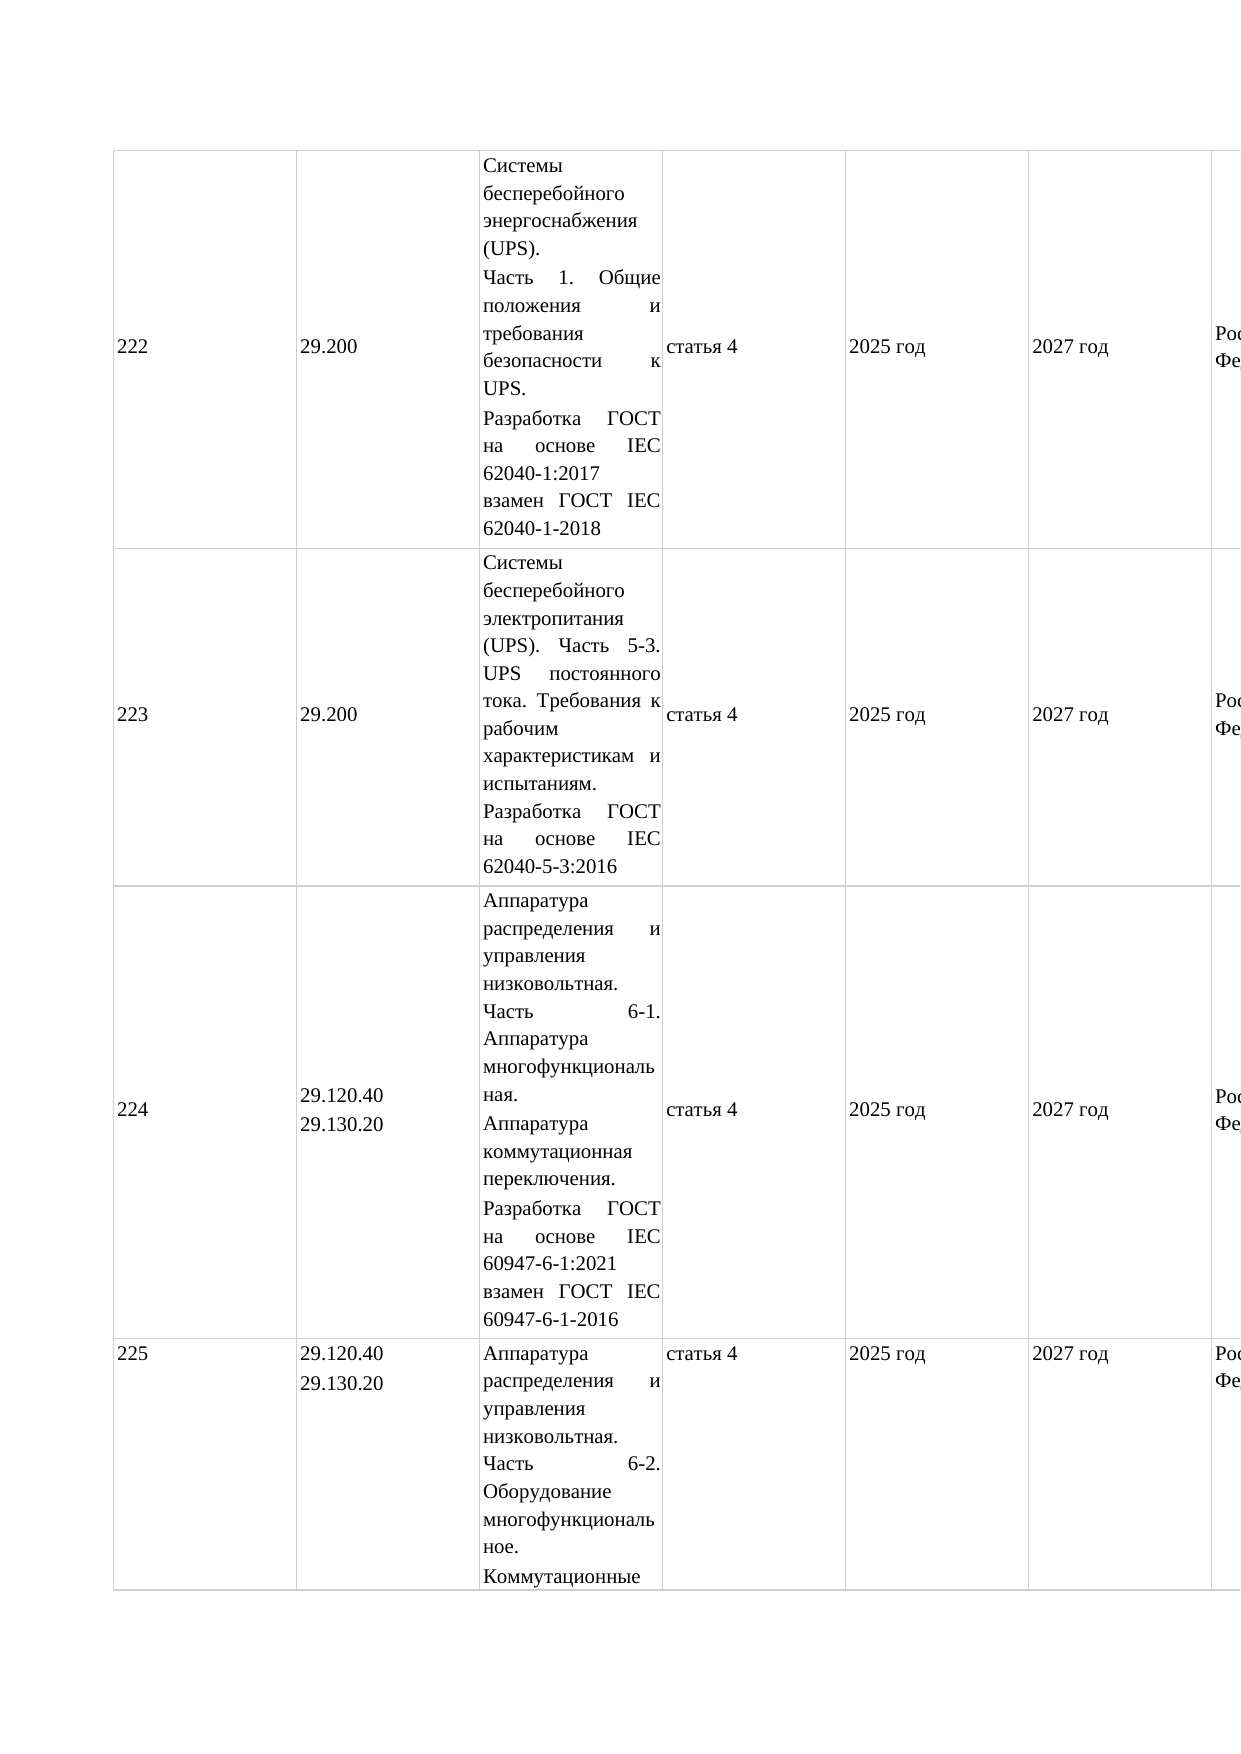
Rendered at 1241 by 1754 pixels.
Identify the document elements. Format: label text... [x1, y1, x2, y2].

table_cell 2027 год [1029, 887, 1211, 1338]
table_header 2027 год [1029, 151, 1211, 547]
table_cell статья 4 [663, 887, 845, 1338]
table_cell 2027 год [1029, 549, 1211, 885]
table_cell 29.120.40 29.130.20 [297, 887, 479, 1338]
table_header Российская Федерация [1212, 151, 1240, 547]
table_cell Российская Федерация [1212, 887, 1240, 1338]
table_cell Российская Федерация [1212, 549, 1240, 885]
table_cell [480, 1339, 662, 1589]
table_cell 2025 год [846, 549, 1028, 885]
table_cell 223 [114, 549, 296, 885]
table_cell 29.200 [297, 549, 479, 885]
table_header статья 4 [663, 151, 845, 547]
table_header Системы бесперебойного энергоснабжения (UPS). Часть 1. Общие положения и требования безопасности к UPS. Разработка ГОСТ на основе IEC 62040-1:2017 взамен ГОСТ IEC 62040-1-2018 [480, 151, 662, 547]
table_cell 2025 год [846, 1339, 1028, 1589]
table_cell 2025 год [846, 887, 1028, 1338]
table_cell 225 [114, 1339, 296, 1589]
table_cell 224 [114, 887, 296, 1338]
table_cell Системы бесперебойного электропитания (UPS). Часть 5-3. UPS постоянного тока. Требования к рабочим характеристикам и испытаниям. Разработка ГОСТ на основе IEC 62040-5-3:2016 [480, 549, 662, 885]
table_cell статья 4 [663, 1339, 845, 1589]
table_cell Аппаратура распределения и управления низковольтная. Часть 6-1. Аппаратура многофункциональная. Аппаратура коммутационная переключения. Разработка ГОСТ на основе IEC 60947-6-1:2021 взамен ГОСТ IEC 60947-6-1-2016 [480, 887, 662, 1338]
table_cell 29.120.40 29.130.20 [297, 1339, 479, 1589]
table_header 2025 год [846, 151, 1028, 547]
table_header 29.200 [297, 151, 479, 547]
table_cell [1212, 1339, 1240, 1589]
table_cell 2027 год [1029, 1339, 1211, 1589]
table_header 222 [114, 151, 296, 547]
table_cell статья 4 [663, 549, 845, 885]
